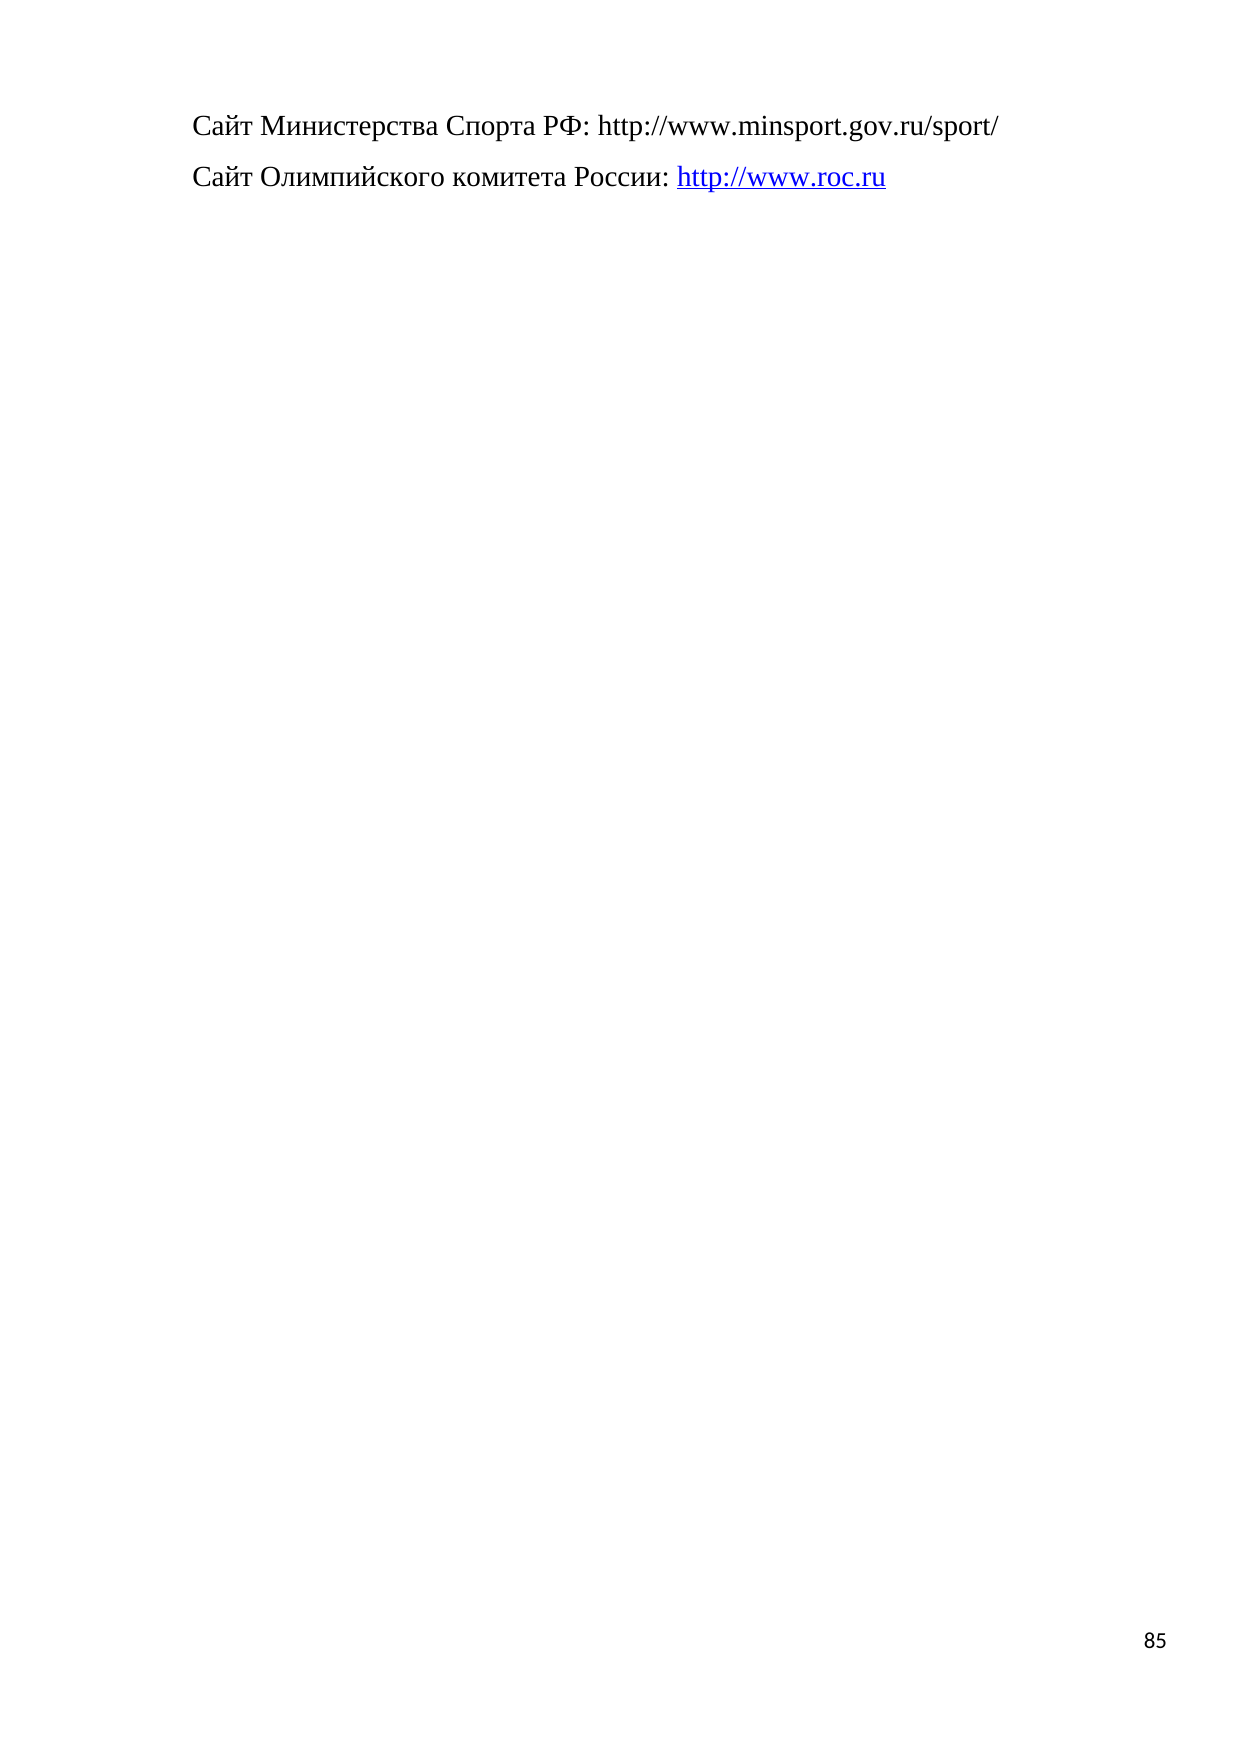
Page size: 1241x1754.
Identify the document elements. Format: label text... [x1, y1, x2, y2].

text Сайт Министерства Спорта РФ: http://www.minsport.gov.ru/sport/ Сайт Олимпийского комитета России: http://www.roc.ru [192, 108, 1000, 192]
